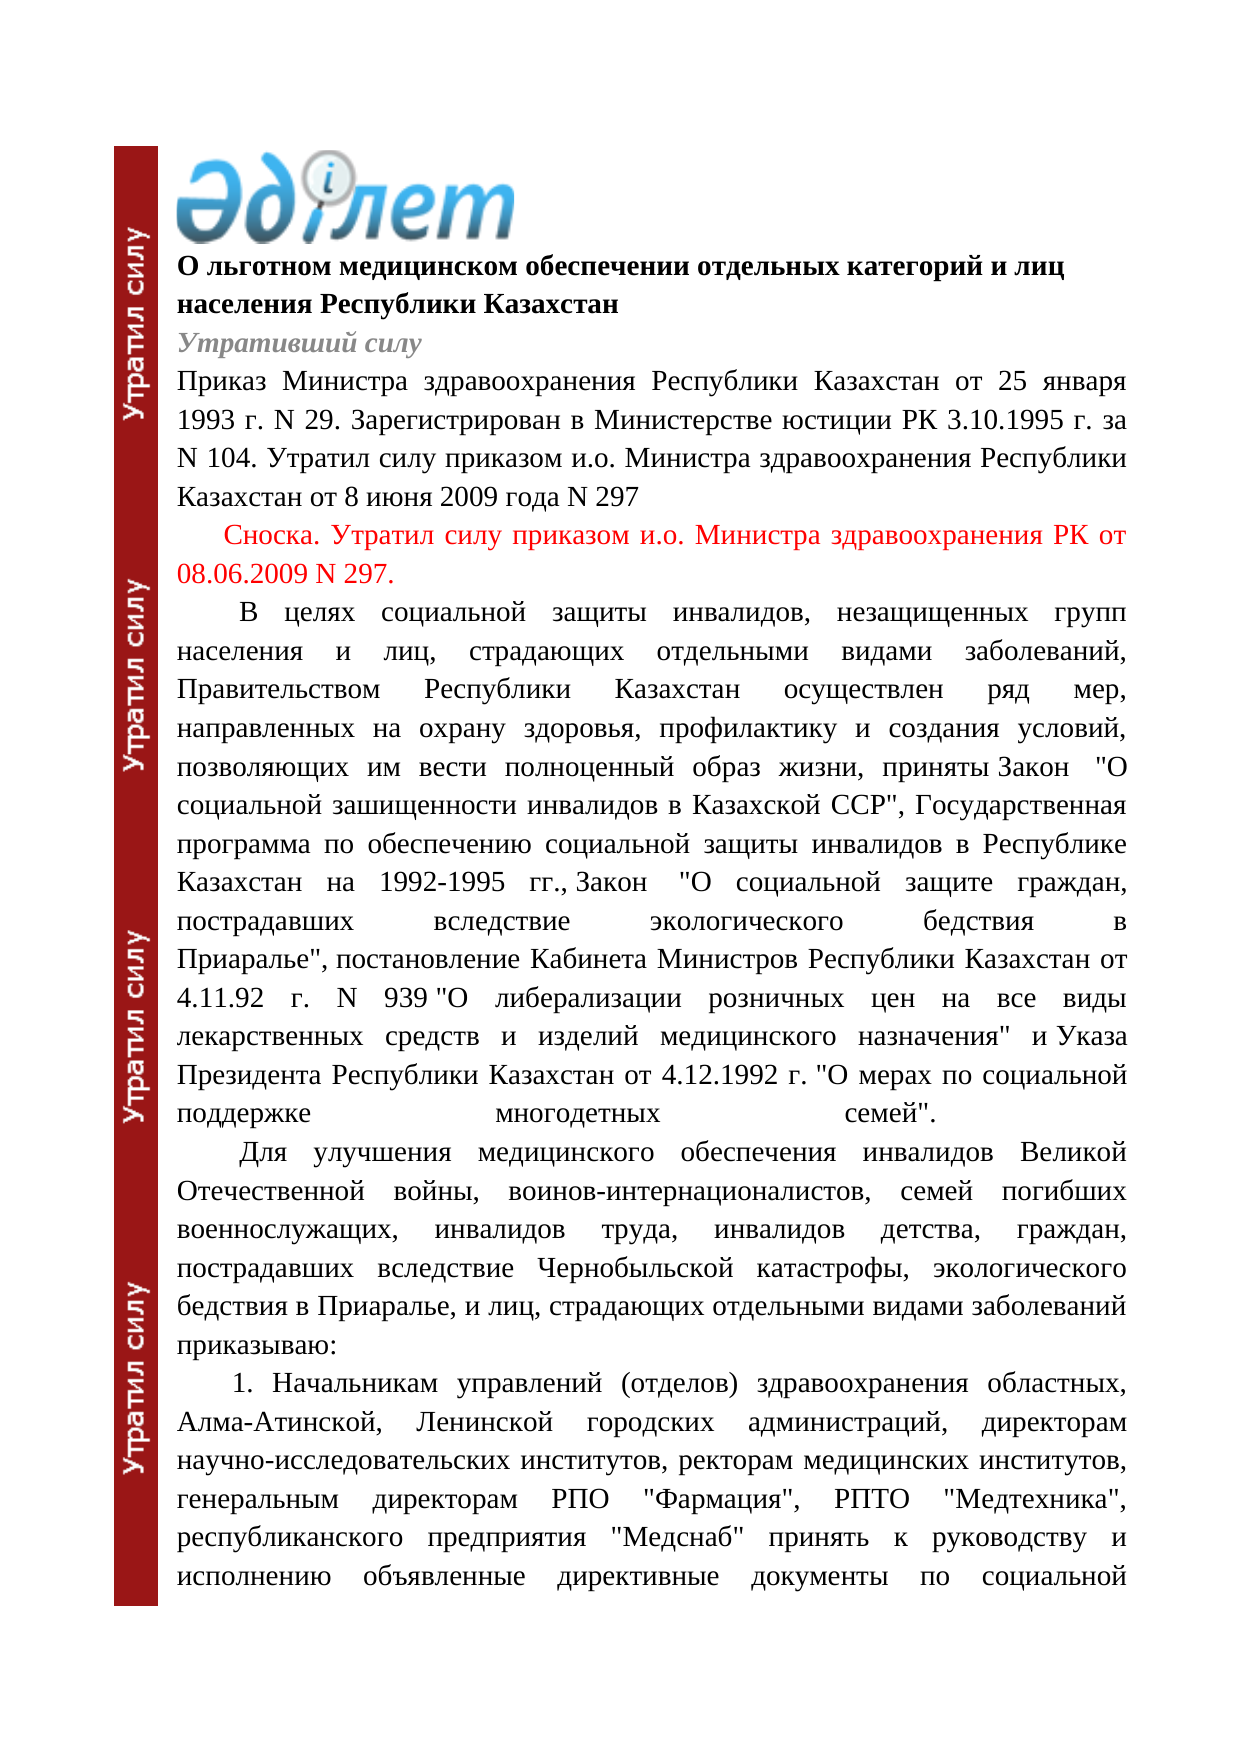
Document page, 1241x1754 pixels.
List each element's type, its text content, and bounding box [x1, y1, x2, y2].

text Приказ Министра здравоохранения Республики Казахстан от 25 января 1993 г. N 29. Зарегистрирован в Министерстве юстиции РК 3.10.1995 г. за N 104. Утратил силу приказом и.о. Министра здравоохранения Республики Казахстан от 8 июня 2009 года N 297 [112, 363, 1128, 512]
picture [114, 512, 158, 517]
picture [114, 358, 158, 363]
picture [176, 150, 515, 244]
text Утративший силу [112, 325, 1128, 358]
picture [114, 589, 158, 594]
text О льготном медицинском обеспечении отдельных категорий и лиц населения Республики Казахстан [112, 248, 1128, 320]
picture [114, 146, 158, 248]
picture [114, 1592, 158, 1606]
picture [114, 320, 158, 325]
text Сноска. Утратил силу приказом и.о. Министра здравоохранения РК от 08.06.2009 N 297. [112, 517, 1128, 589]
